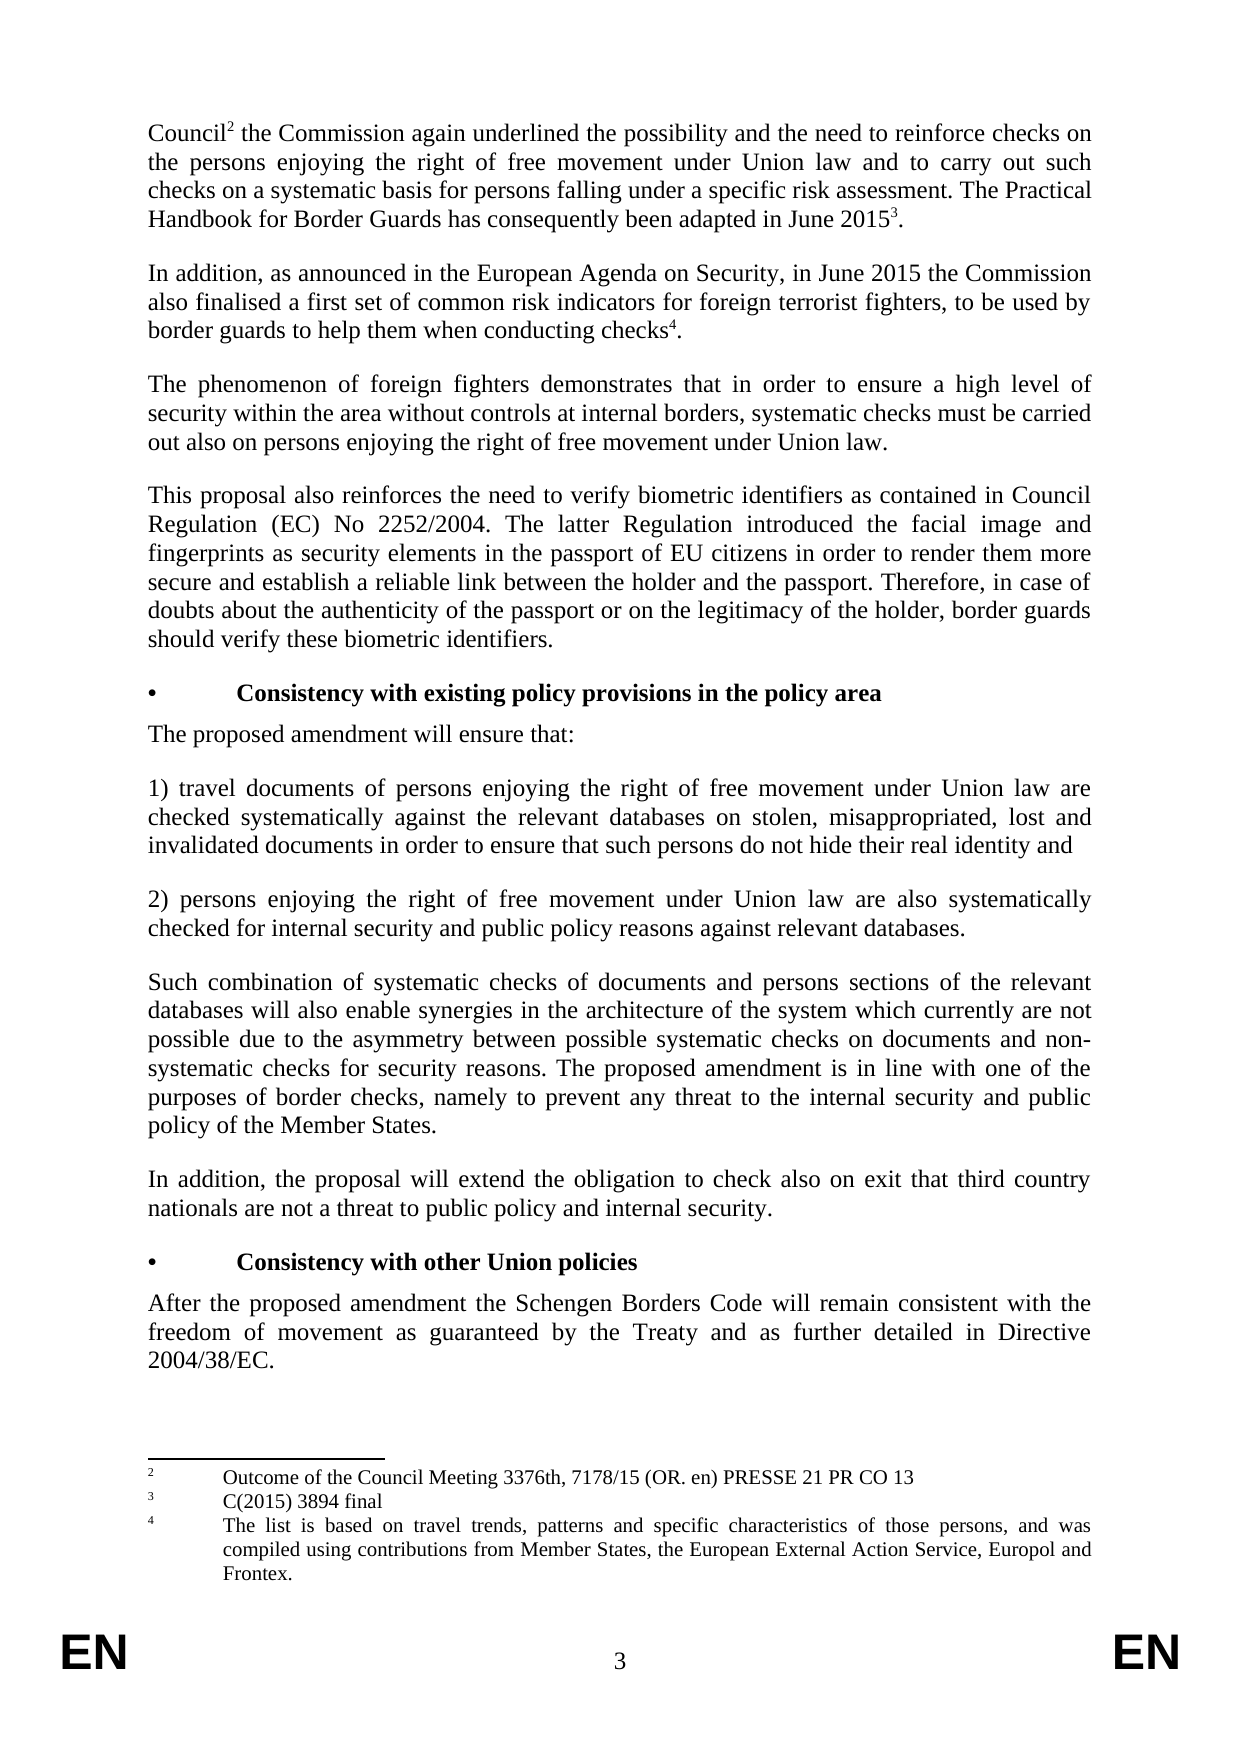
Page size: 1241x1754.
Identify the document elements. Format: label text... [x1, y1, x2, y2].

text The proposed amendment will ensure that: [148, 719, 1093, 748]
subtitle • Consistency with existing policy provisions in the policy area [148, 678, 1093, 707]
text 2) persons enjoying the right of free movement under Union law are also systematically checked for internal security and public policy reasons against relevant databases. [148, 884, 1093, 942]
text In addition, the proposal will extend the obligation to check also on exit that third country nationals are not a threat to public policy and internal security. [148, 1164, 1093, 1222]
text This proposal also reinforces the need to verify biometric identifiers as contained in Council Regulation (EC) No 2252/2004. The latter Regulation introduced the facial image and fingerprints as security elements in the passport of EU citizens in order to render them more secure and establish a reliable link between the holder and the passport. Therefore, in case of doubts about the authenticity of the passport or on the legitimacy of the holder, border guards should verify these biometric identifiers. [148, 481, 1093, 653]
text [148, 118, 1093, 233]
text 1) travel documents of persons enjoying the right of free movement under Union law are checked systematically against the relevant databases on stolen, misappropriated, lost and invalidated documents in order to ensure that such persons do not hide their real identity and [148, 773, 1093, 859]
text After the proposed amendment the Schengen Borders Code will remain consistent with the freedom of movement as guaranteed by the Treaty and as further detailed in Directive 2004/38/EC. [148, 1288, 1093, 1374]
text The phenomenon of foreign fighters demonstrates that in order to ensure a high level of security within the area without controls at internal borders, systematic checks must be carried out also on persons enjoying the right of free movement under Union law. [148, 369, 1093, 456]
text Such combination of systematic checks of documents and persons sections of the relevant databases will also enable synergies in the architecture of the system which currently are not possible due to the asymmetry between possible systematic checks on documents and non-systematic checks for security reasons. The proposed amendment is in line with one of the purposes of border checks, namely to prevent any threat to the internal security and public policy of the Member States. [148, 967, 1093, 1139]
text In addition, as announced in the European Agenda on Security, in June 2015 the Commission also finalised a first set of common risk indicators for foreign terrorist fighters, to be used by border guards to help them when conducting checks. [148, 258, 1093, 344]
subtitle • Consistency with other Union policies [148, 1247, 1093, 1276]
